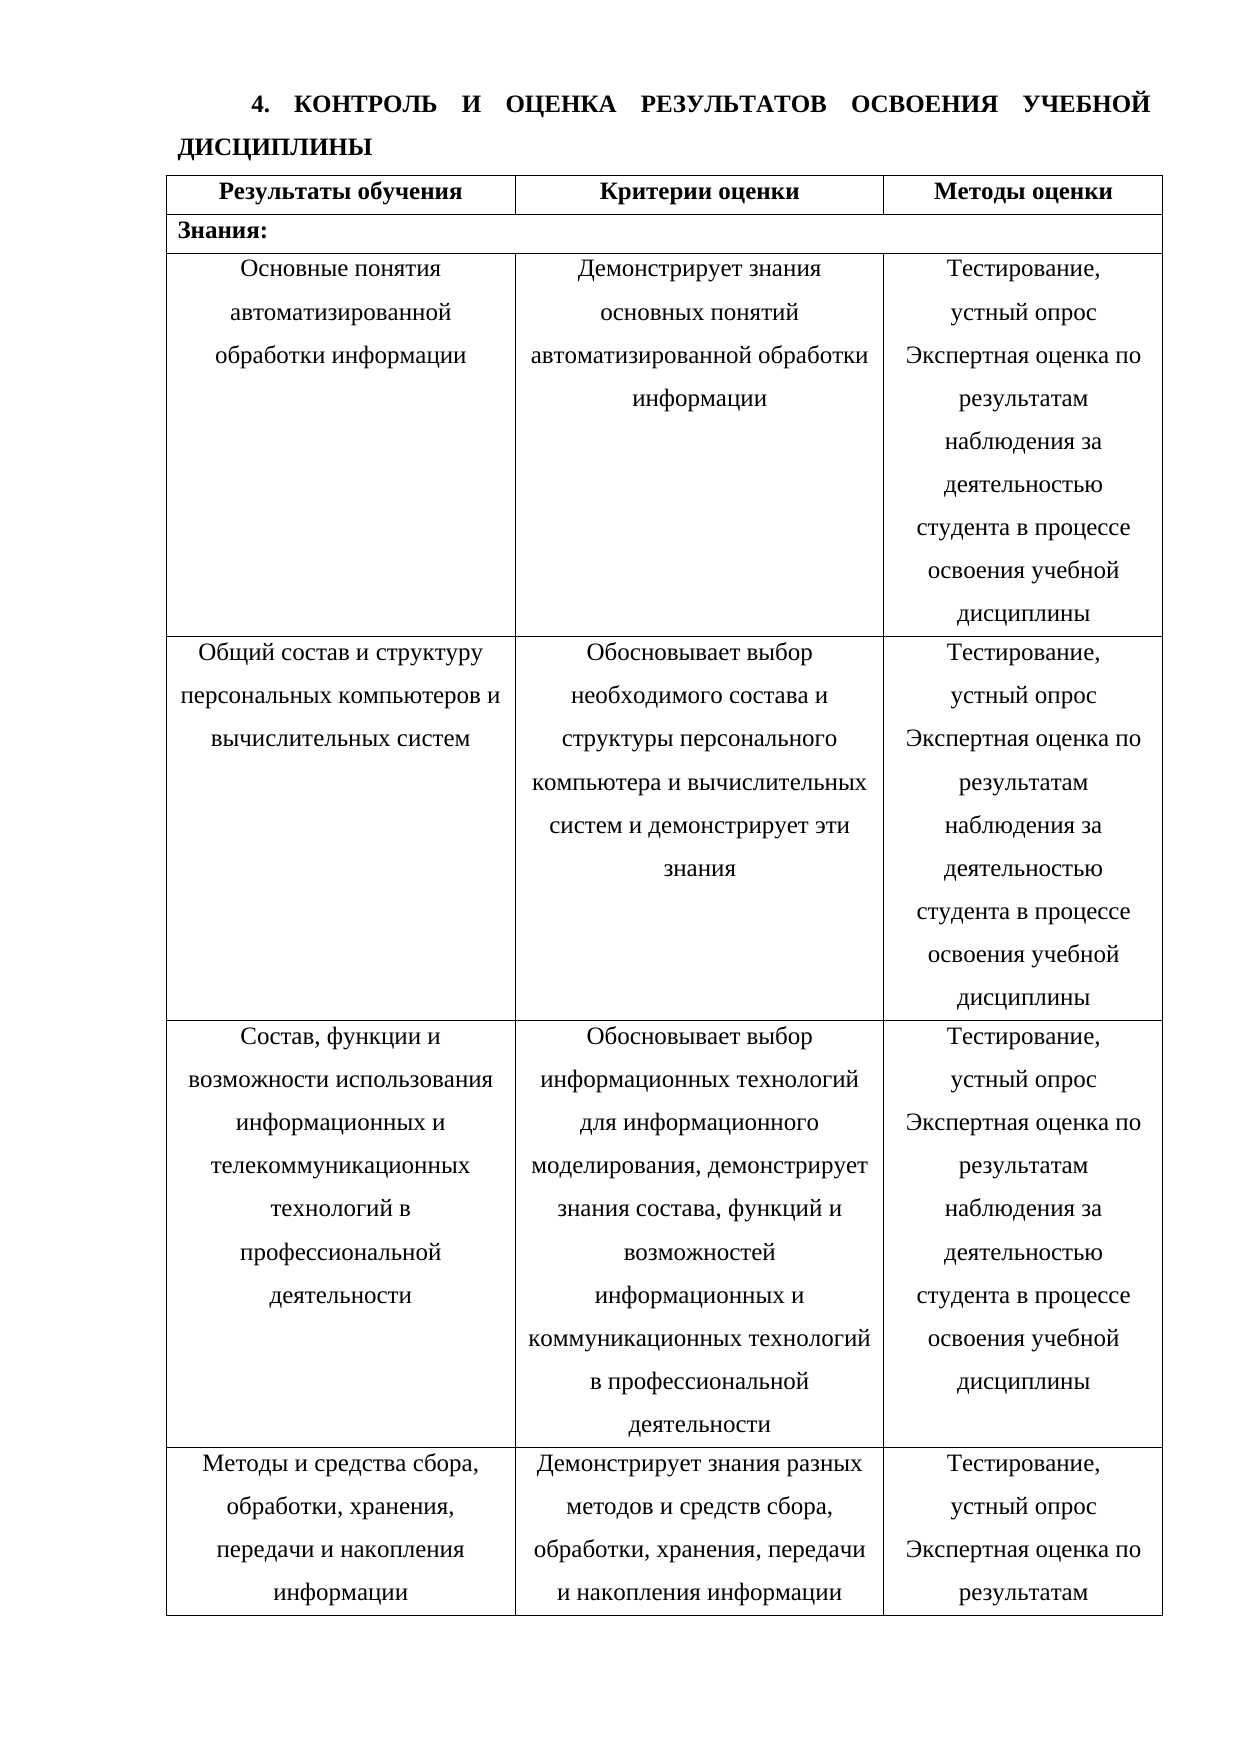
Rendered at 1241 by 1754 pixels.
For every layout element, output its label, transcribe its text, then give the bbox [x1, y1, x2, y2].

table_cell Тестирование, устный опрос Экспертная оценка по результатам наблюдения за деятельностью студента в процессе освоения учебной дисциплины [884, 254, 1162, 636]
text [177, 89, 1152, 161]
table_cell Обосновывает выбор необходимого состава и структуры персонального компьютера и вычислительных систем и демонстрирует эти знания [516, 637, 883, 1020]
table_header Методы оценки [884, 176, 1162, 214]
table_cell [884, 1448, 1162, 1615]
table_cell Обосновывает выбор информационных технологий для информационного моделирования, демонстрирует знания состава, функций и возможностей информационных и коммуникационных технологий в профессиональной деятельности [516, 1021, 883, 1447]
table_cell Демонстрирует знания основных понятий автоматизированной обработки информации [516, 254, 883, 636]
table_cell Основные понятия автоматизированной обработки информации [167, 254, 515, 636]
table_cell Знания: [167, 215, 1162, 252]
table_header Критерии оценки [516, 176, 883, 214]
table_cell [516, 1448, 883, 1615]
table_cell Тестирование, устный опрос Экспертная оценка по результатам наблюдения за деятельностью студента в процессе освоения учебной дисциплины [884, 1021, 1162, 1447]
table_cell Тестирование, устный опрос Экспертная оценка по результатам наблюдения за деятельностью студента в процессе освоения учебной дисциплины [884, 637, 1162, 1020]
table_header Результаты обучения [167, 176, 515, 214]
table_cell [167, 1448, 515, 1615]
table_cell Состав, функции и возможности использования информационных и телекоммуникационных технологий в профессиональной деятельности [167, 1021, 515, 1447]
table_cell Общий состав и структуру персональных компьютеров и вычислительных систем [167, 637, 515, 1020]
